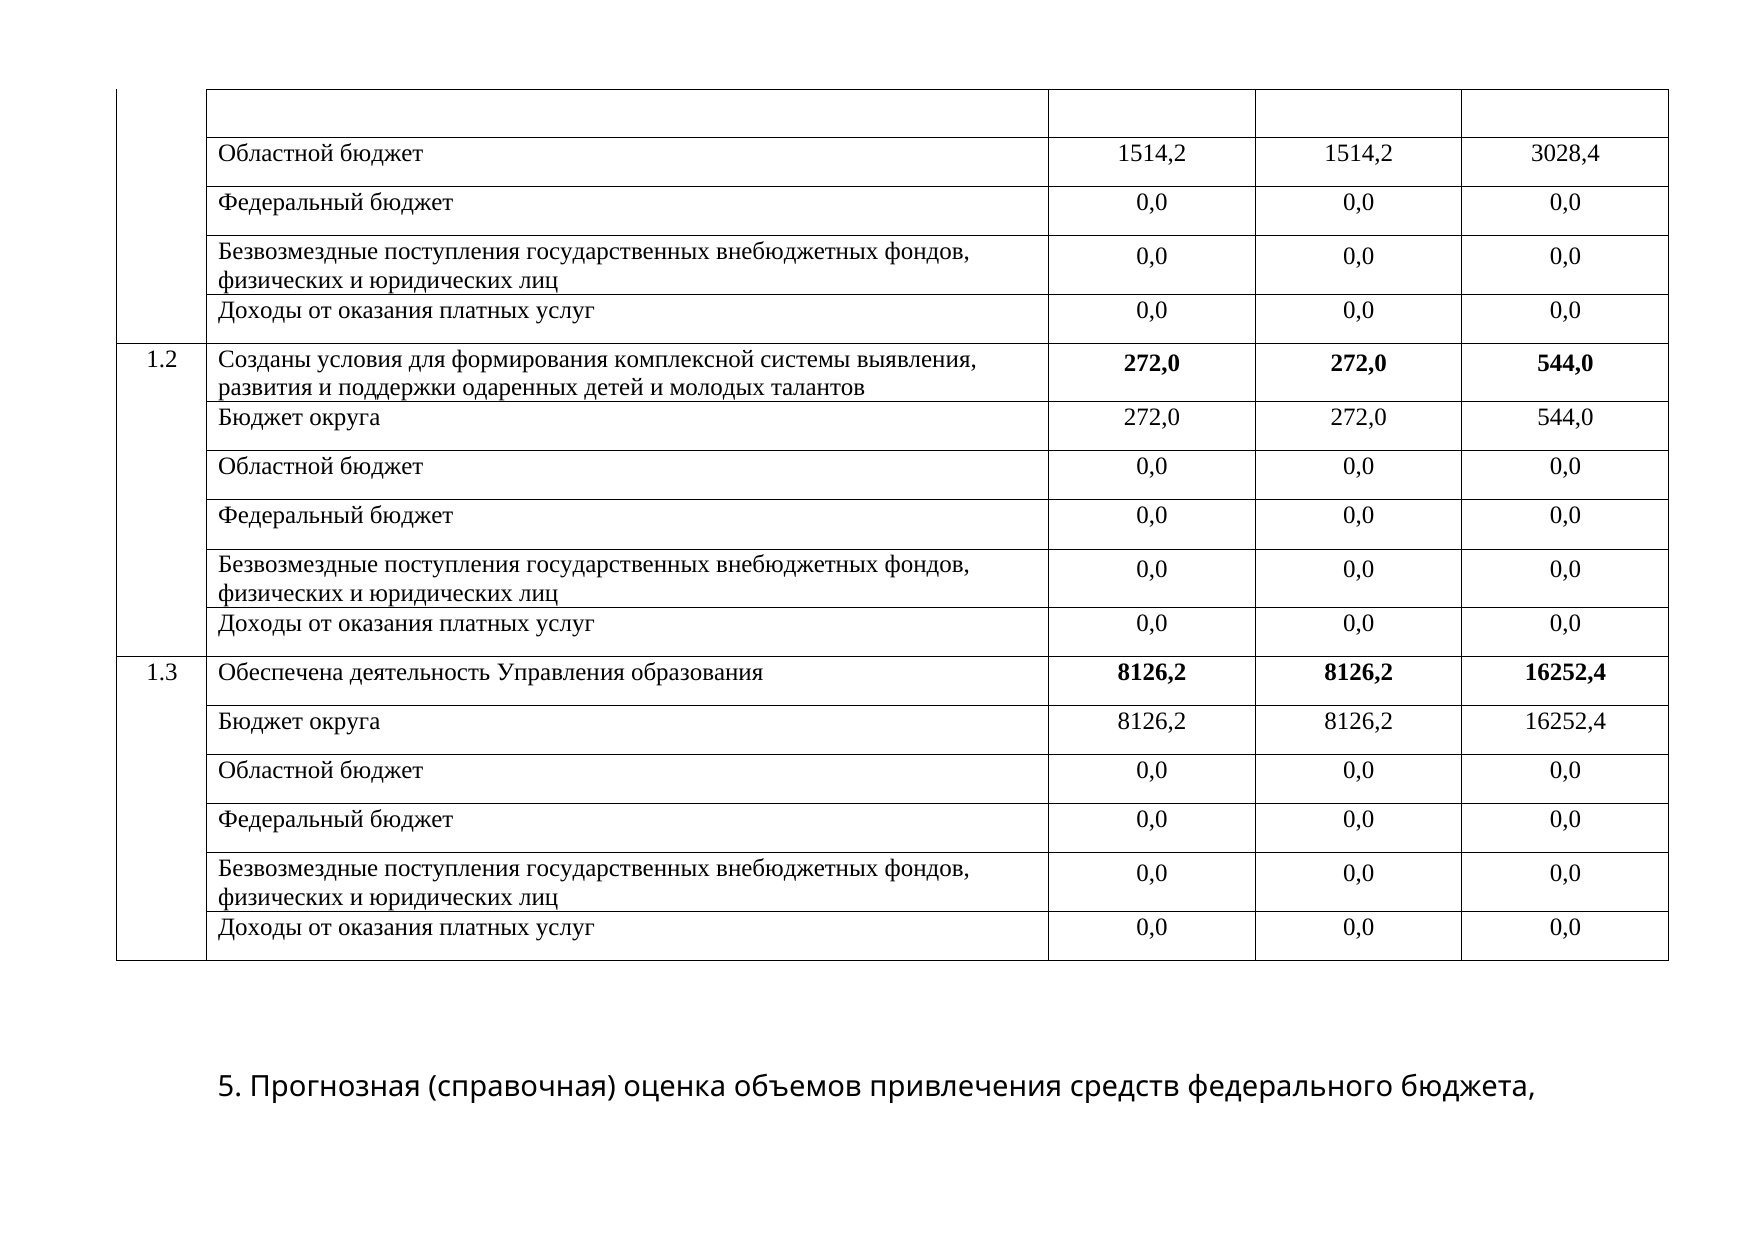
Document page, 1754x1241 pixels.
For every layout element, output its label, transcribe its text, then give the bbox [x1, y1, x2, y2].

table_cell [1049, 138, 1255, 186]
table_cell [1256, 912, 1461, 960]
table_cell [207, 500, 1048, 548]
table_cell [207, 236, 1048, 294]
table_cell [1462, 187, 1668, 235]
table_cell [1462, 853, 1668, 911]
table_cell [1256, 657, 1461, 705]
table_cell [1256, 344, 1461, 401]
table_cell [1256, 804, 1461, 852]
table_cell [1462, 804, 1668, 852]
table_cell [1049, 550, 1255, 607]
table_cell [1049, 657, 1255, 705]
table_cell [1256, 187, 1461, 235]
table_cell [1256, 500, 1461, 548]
text 5. Прогнозная (справочная) оценка объемов привлечения средств федерального бюджета, [118, 1065, 1636, 1104]
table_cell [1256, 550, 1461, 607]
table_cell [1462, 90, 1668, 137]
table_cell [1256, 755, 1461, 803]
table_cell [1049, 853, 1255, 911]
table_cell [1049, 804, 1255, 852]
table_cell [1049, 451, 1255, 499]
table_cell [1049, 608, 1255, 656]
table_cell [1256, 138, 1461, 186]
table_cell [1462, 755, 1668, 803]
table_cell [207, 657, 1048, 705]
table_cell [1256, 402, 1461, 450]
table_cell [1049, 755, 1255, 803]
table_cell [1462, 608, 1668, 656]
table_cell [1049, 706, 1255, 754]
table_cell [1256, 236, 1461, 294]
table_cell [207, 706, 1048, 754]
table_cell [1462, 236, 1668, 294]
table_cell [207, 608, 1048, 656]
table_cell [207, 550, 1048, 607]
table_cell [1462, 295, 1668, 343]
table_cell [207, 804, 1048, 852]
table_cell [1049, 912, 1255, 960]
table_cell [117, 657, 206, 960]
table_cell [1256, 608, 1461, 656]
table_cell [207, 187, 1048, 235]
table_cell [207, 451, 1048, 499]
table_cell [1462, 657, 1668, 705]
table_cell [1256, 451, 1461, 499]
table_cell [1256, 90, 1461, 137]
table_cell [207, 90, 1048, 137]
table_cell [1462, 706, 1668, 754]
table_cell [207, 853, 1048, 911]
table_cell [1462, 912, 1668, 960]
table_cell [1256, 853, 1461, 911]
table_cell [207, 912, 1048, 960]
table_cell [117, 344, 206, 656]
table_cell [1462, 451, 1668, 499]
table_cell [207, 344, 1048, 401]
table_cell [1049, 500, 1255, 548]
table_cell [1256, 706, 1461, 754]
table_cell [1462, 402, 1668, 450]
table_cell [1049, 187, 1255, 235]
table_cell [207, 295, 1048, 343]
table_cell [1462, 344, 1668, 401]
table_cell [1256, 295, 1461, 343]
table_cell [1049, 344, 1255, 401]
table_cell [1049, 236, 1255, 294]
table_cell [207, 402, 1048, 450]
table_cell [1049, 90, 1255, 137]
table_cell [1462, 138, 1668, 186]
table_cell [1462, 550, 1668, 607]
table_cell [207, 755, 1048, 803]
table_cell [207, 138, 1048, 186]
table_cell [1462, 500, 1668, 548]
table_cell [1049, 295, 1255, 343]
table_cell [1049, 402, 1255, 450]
